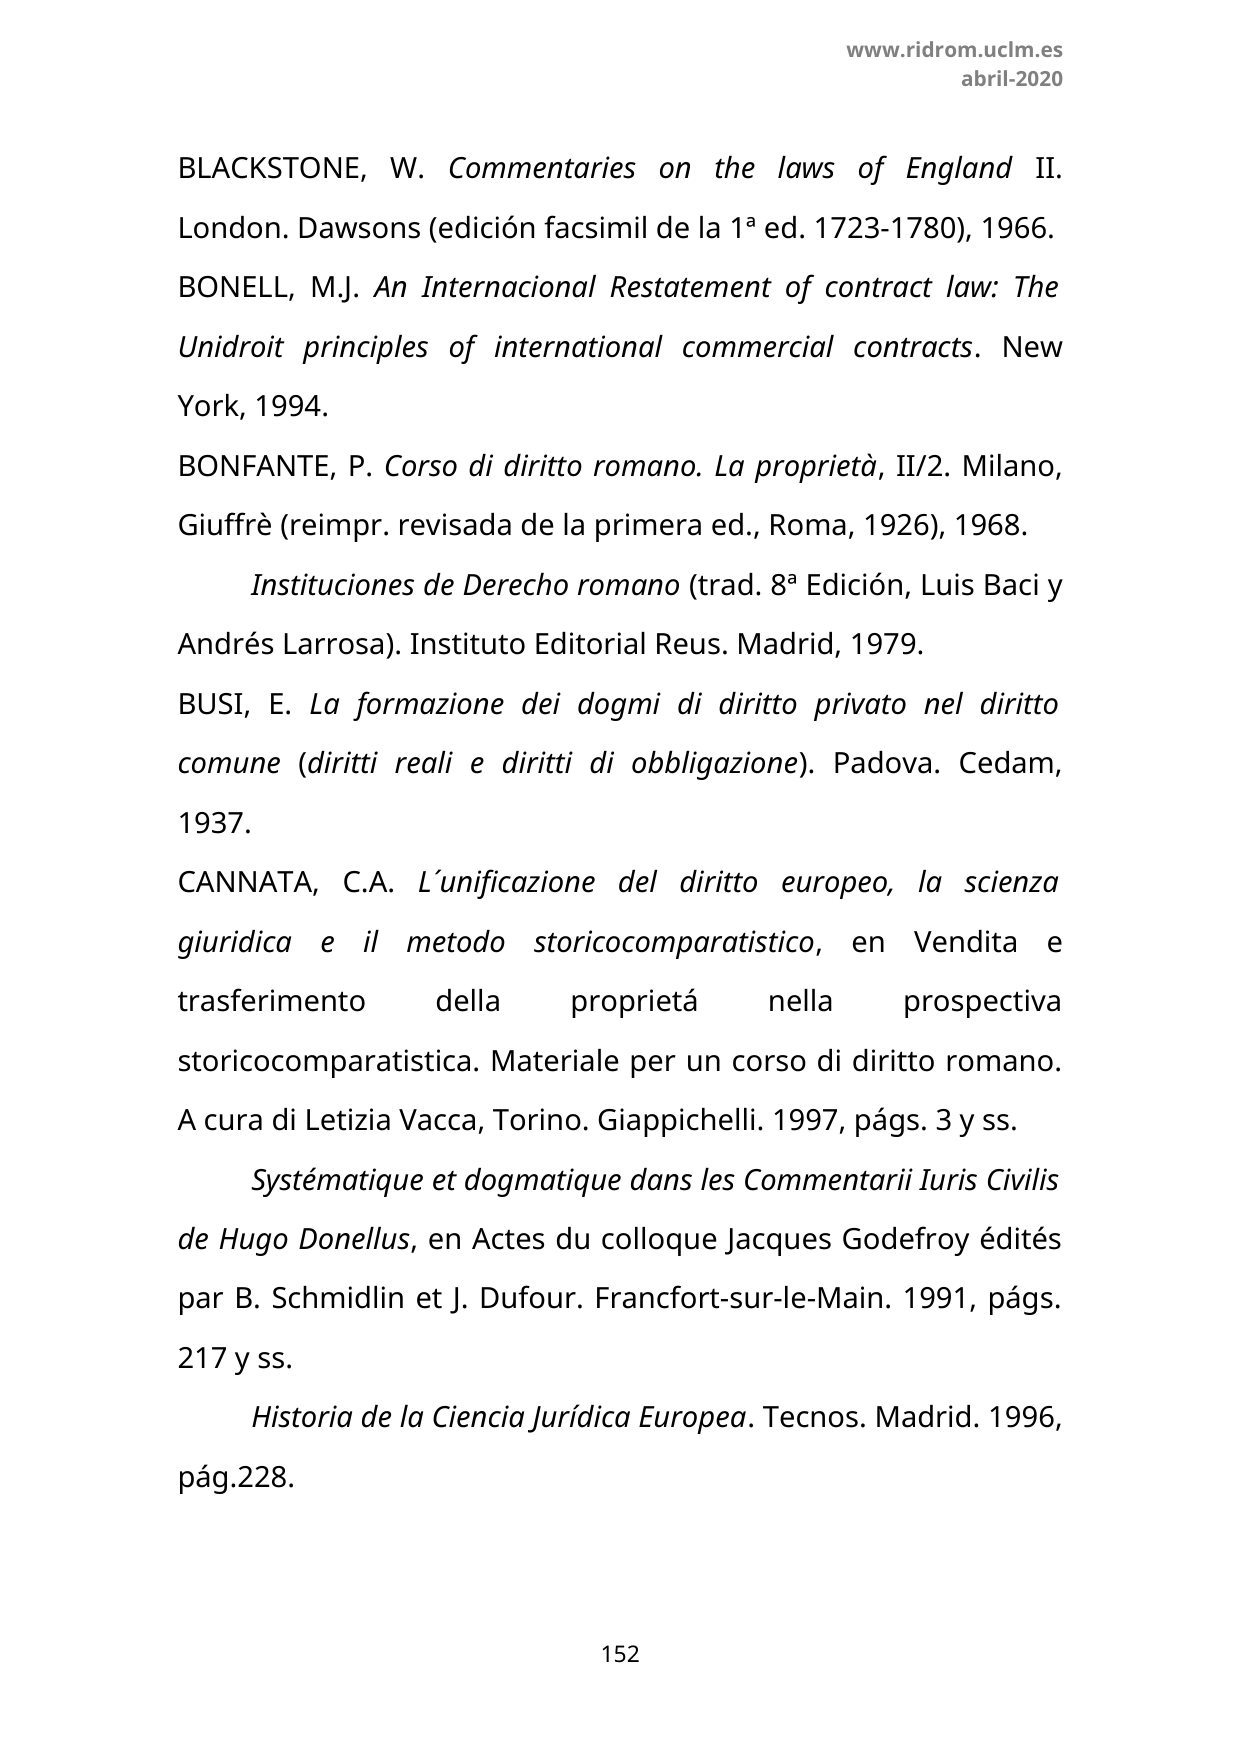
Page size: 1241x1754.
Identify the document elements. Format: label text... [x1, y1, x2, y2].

text BONFANTE, P. Corso di diritto romano. La proprietà, II/2. Milano, Giuffrè (reimpr. revisada de la primera ed., Roma, 1926), 1968. [177, 445, 1063, 544]
text BUSI, E. La formazione dei dogmi di diritto privato nel diritto comune (diritti reali e diritti di obbligazione). Padova. Cedam, 1937. [177, 683, 1063, 842]
text CANNATA, C.A. L´unificazione del diritto europeo, la scienza giuridica e il metodo storicocomparatistico, en Vendita e trasferimento della proprietá nella prospectiva storicocomparatistica. Materiale per un corso di diritto romano. A cura di Letizia Vacca, Torino. Giappichelli. 1997, págs. 3 y ss. [177, 861, 1063, 1139]
text BONELL, M.J. An Internacional Restatement of contract law: The Unidroit principles of international commercial contracts. New York, 1994. [177, 267, 1063, 425]
text Instituciones de Derecho romano (trad. 8ª Edición, Luis Baci y Andrés Larrosa). Instituto Editorial Reus. Madrid, 1979. [177, 564, 1063, 663]
text BLACKSTONE, W. Commentaries on the laws of England II. London. Dawsons (edición facsimil de la 1ª ed. 1723-1780), 1966. [177, 148, 1063, 247]
text Historia de la Ciencia Jurídica Europea. Tecnos. Madrid. 1996, pág.228. [177, 1397, 1063, 1496]
text Systématique et dogmatique dans les Commentarii Iuris Civilis de Hugo Donellus, en Actes du colloque Jacques Godefroy édités par B. Schmidlin et J. Dufour. Francfort-sur-le-Main. 1991, págs. 217 y ss. [177, 1159, 1063, 1377]
